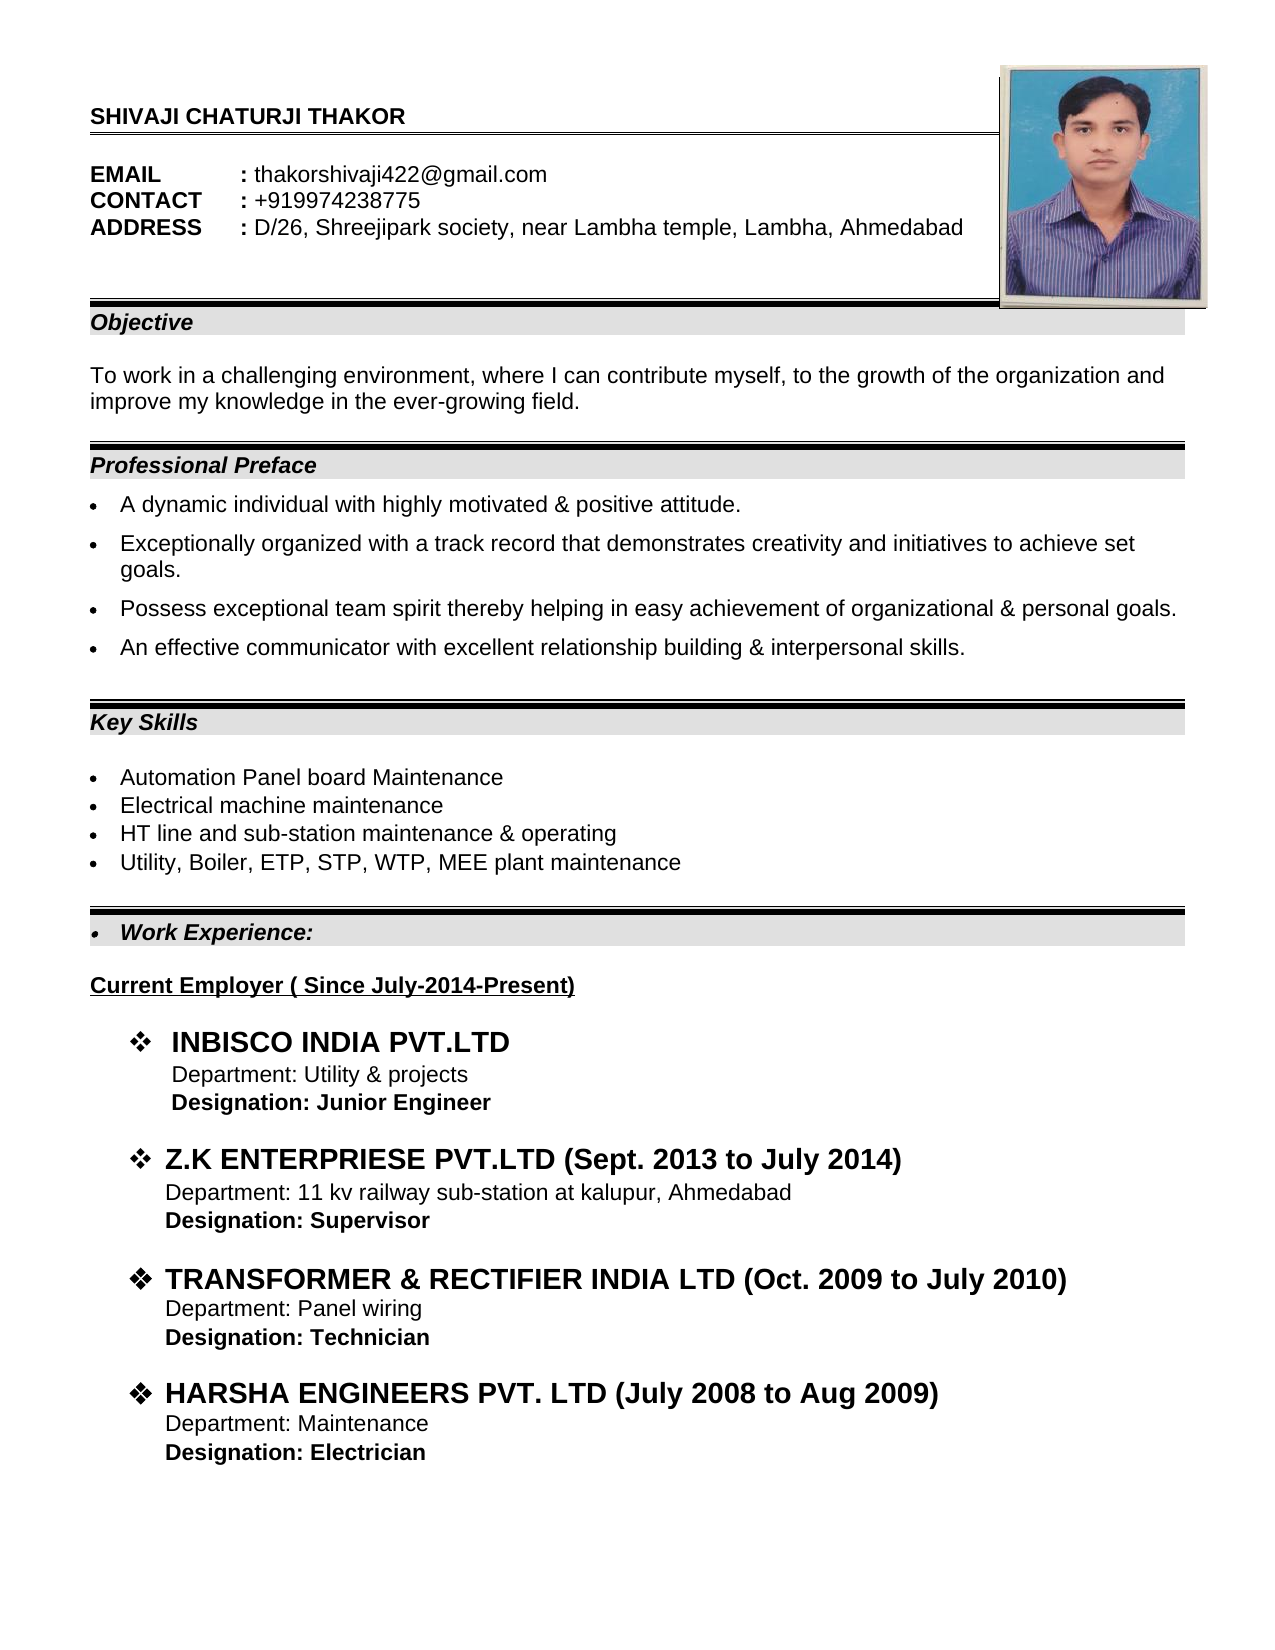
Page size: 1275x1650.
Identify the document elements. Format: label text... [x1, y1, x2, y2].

list HARSHA ENGINEERS PVT. LTD (July 2008 to Aug 2009) [127, 1377, 1185, 1410]
list Z.K ENTERPRIESE PVT.LTD (Sept. 2013 to July 2014) [127, 1142, 1185, 1176]
list Designation: Supervisor [165, 1207, 1185, 1233]
text ADDRESS : D/26, Shreejipark society, near Lambha temple, Lambha, Ahmedabad [90, 214, 999, 269]
list INBISCO INDIA PVT.LTD [127, 1024, 1185, 1058]
list Department: Maintenance [165, 1410, 1185, 1437]
list Electrical machine maintenance [90, 792, 1185, 818]
list Designation: Junior Engineer [165, 1089, 1185, 1116]
list Designation: Electrician [165, 1439, 1185, 1465]
text Key Skills [90, 709, 1185, 735]
list Utility, Boiler, ETP, STP, WTP, MEE plant maintenance [90, 849, 1185, 875]
list HT line and sub-station maintenance & operating [90, 820, 1185, 847]
text CONTACT : +919974238775 [90, 187, 999, 214]
list TRANSFORMER & RECTIFIER INDIA LTD (Oct. 2009 to July 2010) [127, 1262, 1185, 1295]
list Automation Panel board Maintenance [90, 763, 1185, 790]
text Professional Preface [90, 450, 1185, 479]
list Designation: Technician [165, 1324, 1185, 1350]
text Objective [90, 307, 1185, 335]
list Work Experience: [90, 915, 1185, 946]
list Possess exceptional team spirit thereby helping in easy achievement of organizational & personal goals. [90, 595, 1185, 622]
text To work in a challenging environment, where I can contribute myself, to the growth of the organization and improve my knowledge in the ever-growing field. [90, 362, 1185, 414]
text SHIVAJI CHATURJI THAKOR [90, 103, 999, 132]
text Current Employer ( Since July-2014-Present) [90, 972, 1185, 998]
text EMAIL : thakorshivaji422@gmail.com [90, 161, 999, 187]
list A dynamic individual with highly motivated & positive attitude. [90, 491, 1185, 517]
list Department: 11 kv railway sub-station at kalupur, Ahmedabad [165, 1178, 1185, 1205]
list An effective communicator with excellent relationship building & interpersonal skills. [90, 634, 1185, 660]
list Department: Utility & projects [165, 1061, 1185, 1087]
list Exceptionally organized with a track record that demonstrates creativity and initiatives to achieve set goals. [90, 530, 1185, 583]
picture [1000, 65, 1208, 308]
list Department: Panel wiring [165, 1295, 1185, 1322]
